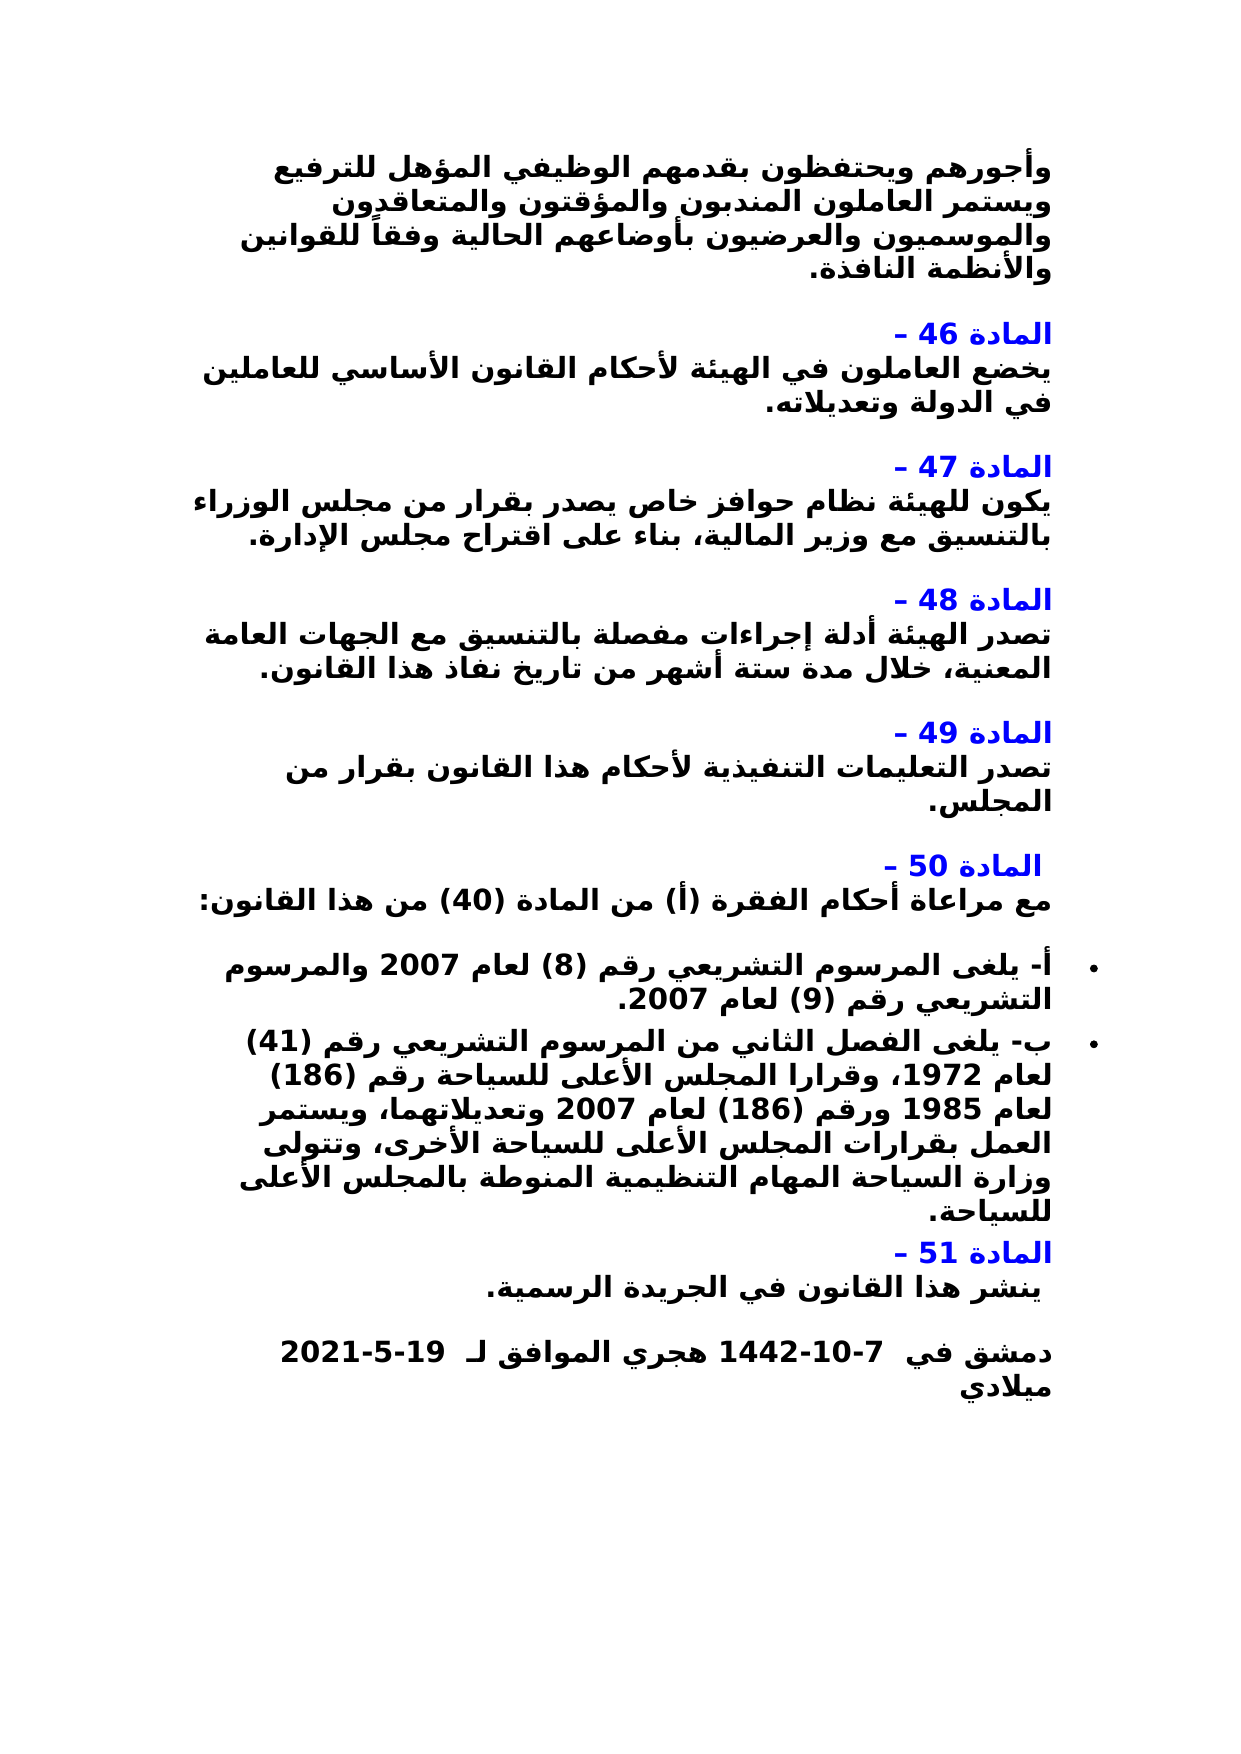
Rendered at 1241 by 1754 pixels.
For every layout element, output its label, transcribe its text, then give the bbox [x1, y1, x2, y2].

text المادة 49 – [187, 716, 1053, 750]
list ‌أ- يلغى المرسوم التشريعي رقم (8) لعام 2007 والمرسوم التشريعي رقم (9) لعام 2007. [211, 949, 1090, 1017]
text تصدر التعليمات التنفيذية لأحكام هذا القانون بقرار من المجلس. [187, 750, 1053, 818]
text ينشر هذا القانون في الجريدة الرسمية. [187, 1270, 1053, 1304]
text يكون للهيئة نظام حوافز خاص يصدر بقرار من مجلس الوزراء بالتنسيق مع وزير المالية، بناء على اقتراح مجلس الإدارة. [187, 484, 1053, 552]
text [187, 150, 1053, 286]
text يخضع العاملون في الهيئة لأحكام القانون الأساسي للعاملين في الدولة وتعديلاته. [187, 351, 1053, 419]
text المادة 50 – [187, 849, 1053, 883]
text المادة 46 – [187, 317, 1053, 351]
text المادة 48 – [187, 583, 1053, 617]
text دمشق في 7-10-1442 هجري الموافق لـ 19-5-2021 ميلادي [187, 1335, 1053, 1403]
text المادة 47 – [187, 450, 1053, 484]
text مع مراعاة أحكام الفقرة (أ) من المادة (40) من هذا القانون: [187, 883, 1053, 917]
list ‌ب- يلغى الفصل الثاني من المرسوم التشريعي رقم (41) لعام 1972، وقرارا المجلس الأعلى للسياحة رقم (186) لعام 1985 ورقم (186) لعام 2007 وتعديلاتهما، ويستمر العمل بقرارات المجلس الأعلى للسياحة الأخرى، وتتولى وزارة السياحة المهام التنظيمية المنوطة بالمجلس الأعلى للسياحة. [211, 1024, 1090, 1228]
text تصدر الهيئة أدلة إجراءات مفصلة بالتنسيق مع الجهات العامة المعنية، خلال مدة ستة أشهر من تاريخ نفاذ هذا القانون. [187, 617, 1053, 685]
text المادة 51 – [187, 1236, 1053, 1270]
